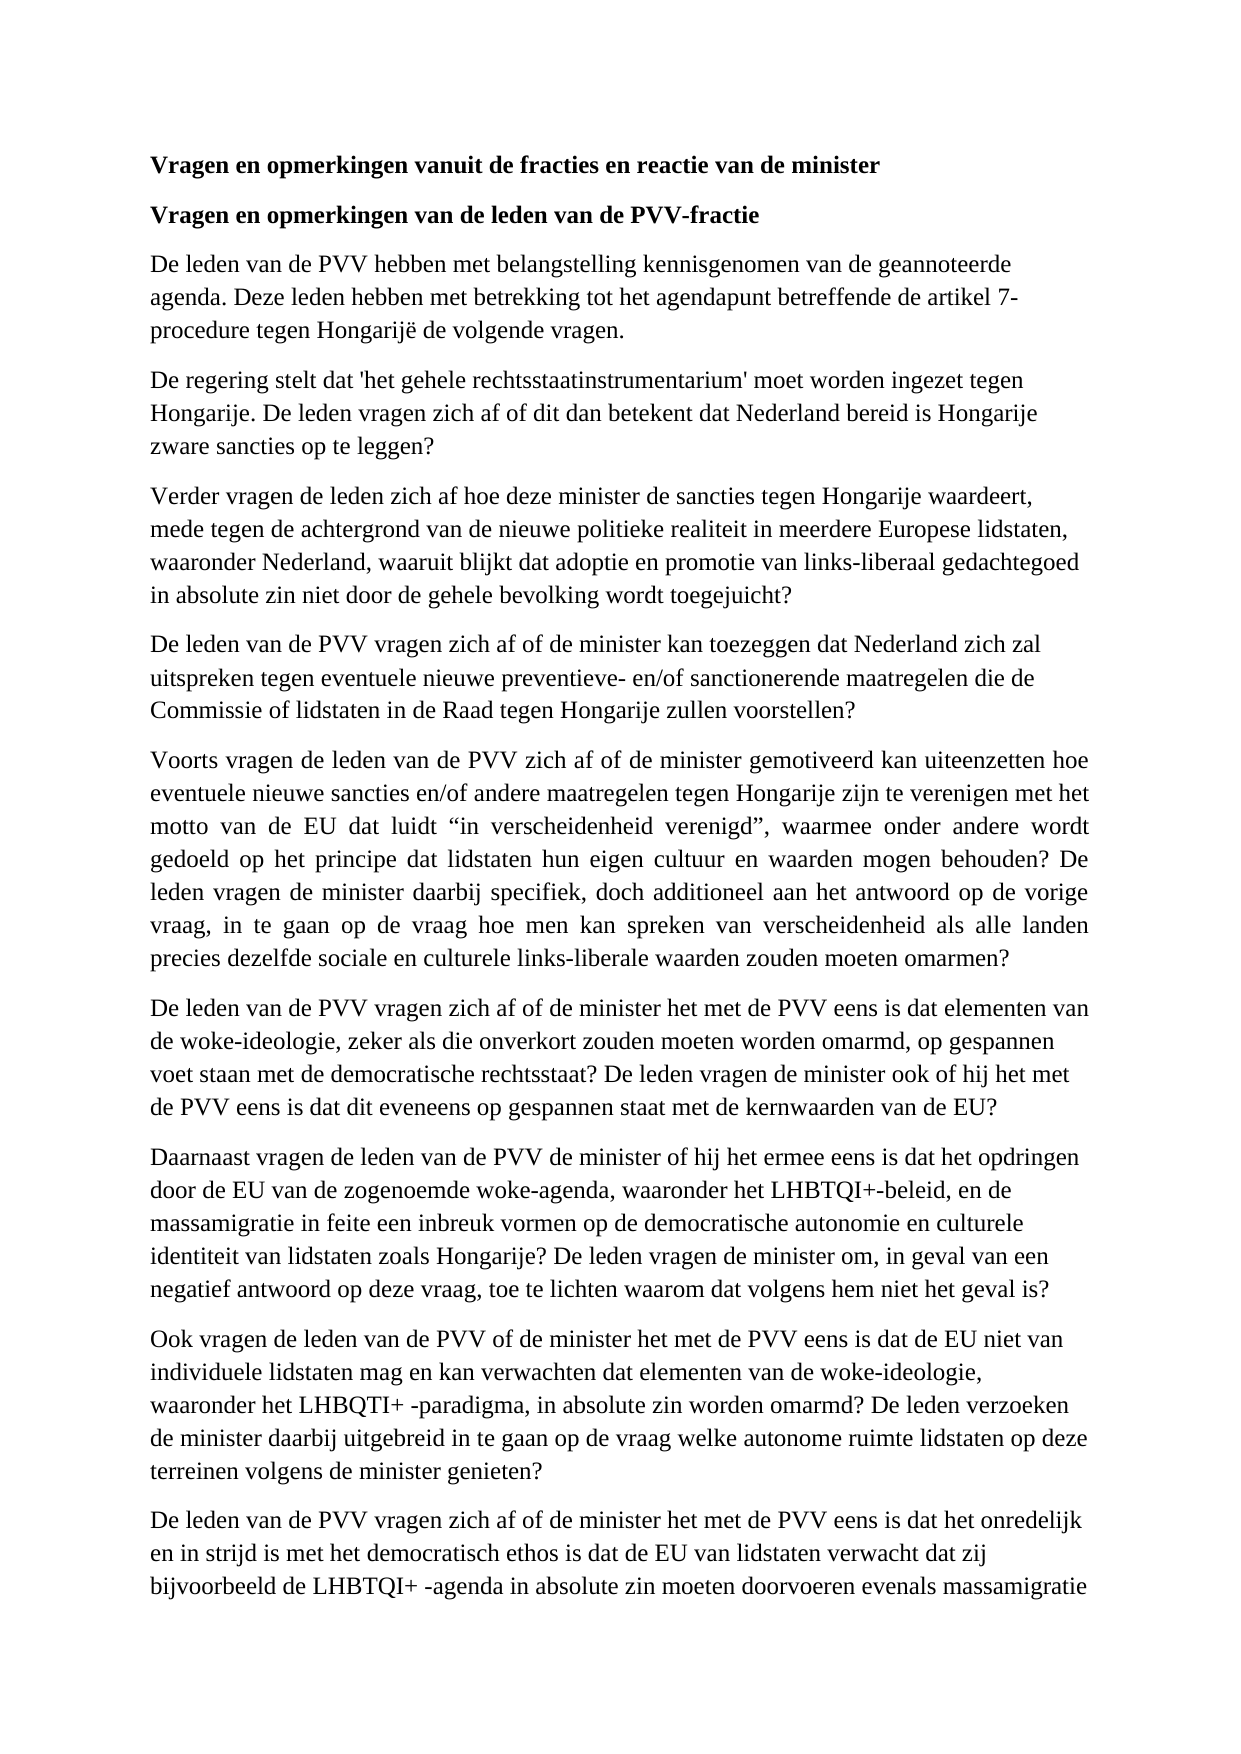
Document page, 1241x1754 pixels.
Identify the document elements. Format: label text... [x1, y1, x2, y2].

text De leden van de PVV vragen zich af of de minister het met de PVV eens is dat elementen van de woke-ideologie, zeker als die onverkort zouden moeten worden omarmd, op gespannen voet staan met de democratische rechtsstaat? De leden vragen de minister ook of hij het met de PVV eens is dat dit eveneens op gespannen staat met de kernwaarden van de EU? [150, 993, 1090, 1121]
text Voorts vragen de leden van de PVV zich af of de minister gemotiveerd kan uiteenzetten hoe eventuele nieuwe sancties en/of andere maatregelen tegen Hongarije zijn te verenigen met het motto van de EU dat luidt “in verscheidenheid verenigd”, waarmee onder andere wordt gedoeld op het principe dat lidstaten hun eigen cultuur en waarden mogen behouden? De leden vragen de minister daarbij specifiek, doch additioneel aan het antwoord op de vorige vraag, in te gaan op de vraag hoe men kan spreken van verscheidenheid als alle landen precies dezelfde sociale en culturele links-liberale waarden zouden moeten omarmen? [150, 745, 1090, 972]
text Daarnaast vragen de leden van de PVV de minister of hij het ermee eens is dat het opdringen door de EU van de zogenoemde woke-agenda, waaronder het LHBTQI+-beleid, en de massamigratie in feite een inbreuk vormen op de democratische autonomie en culturele identiteit van lidstaten zoals Hongarije? De leden vragen de minister om, in geval van een negatief antwoord op deze vraag, toe te lichten waarom dat volgens hem niet het geval is? [150, 1142, 1090, 1303]
text De leden van de PVV hebben met belangstelling kennisgenomen van de geannoteerde agenda. Deze leden hebben met betrekking tot het agendapunt betreffende de artikel 7-procedure tegen Hongarijë de volgende vragen. [150, 249, 1090, 344]
text Ook vragen de leden van de PVV of de minister het met de PVV eens is dat de EU niet van individuele lidstaten mag en kan verwachten dat elementen van de woke-ideologie, waaronder het LHBQTI+ -paradigma, in absolute zin worden omarmd? De leden verzoeken de minister daarbij uitgebreid in te gaan op de vraag welke autonome ruimte lidstaten op deze terreinen volgens de minister genieten? [150, 1324, 1090, 1484]
text Vragen en opmerkingen van de leden van de PVV-fractie [150, 200, 1090, 228]
text De leden van de PVV vragen zich af of de minister kan toezeggen dat Nederland zich zal uitspreken tegen eventuele nieuwe preventieve- en/of sanctionerende maatregelen die de Commissie of lidstaten in de Raad tegen Hongarije zullen voorstellen? [150, 629, 1090, 724]
text Vragen en opmerkingen vanuit de fracties en reactie van de minister [150, 150, 1090, 179]
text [150, 1505, 1090, 1600]
text Verder vragen de leden zich af hoe deze minister de sancties tegen Hongarije waardeert, mede tegen de achtergrond van de nieuwe politieke realiteit in meerdere Europese lidstaten, waaronder Nederland, waaruit blijkt dat adoptie en promotie van links-liberaal gedachtegoed in absolute zin niet door de gehele bevolking wordt toegejuicht? [150, 481, 1090, 609]
text De regering stelt dat 'het gehele rechtsstaatinstrumentarium' moet worden ingezet tegen Hongarije. De leden vragen zich af of dit dan betekent dat Nederland bereid is Hongarije zware sancties op te leggen? [150, 365, 1090, 460]
